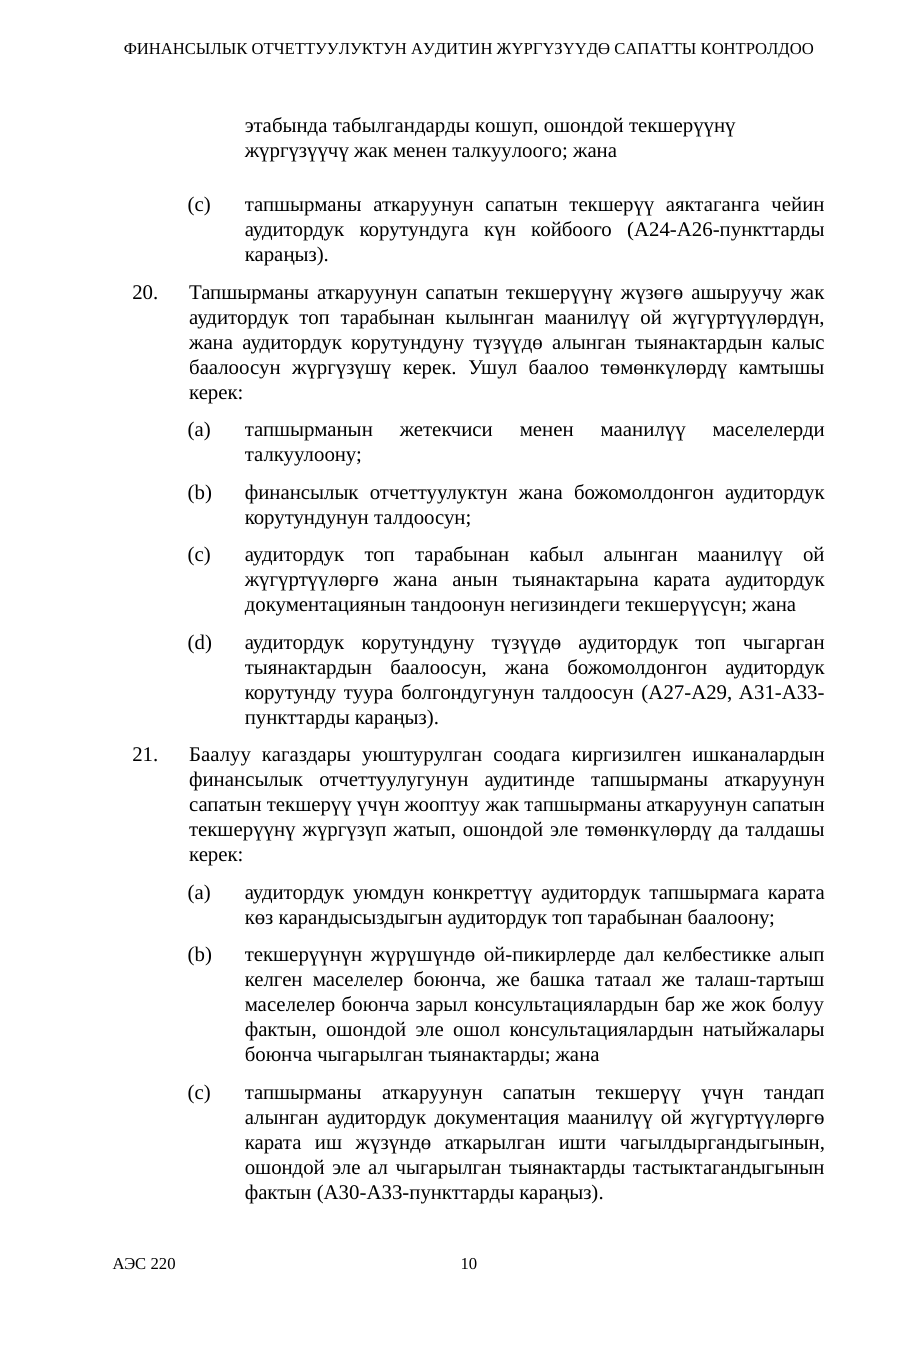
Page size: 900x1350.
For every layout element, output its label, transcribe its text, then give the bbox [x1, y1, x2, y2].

text (c) тапшырманы аткаруунун сапатын текшерүү аяктаганга чейин аудитордук корутундуга күн койбоого (A24-A26-пункттарды караңыз). [187, 192, 825, 267]
text 20. Тапшырманы аткаруунун сапатын текшерүүнү жүзөгө ашыруучу жак аудитордук топ тарабынан кылынган маанилүү ой жүгүртүүлөрдүн, жана аудитордук корутундуну түзүүдө алынган тыянактардын калыс баалоосун жүргүзүшү керек. Ушул баалоо төмөнкүлөрдү камтышы керек: [132, 279, 825, 404]
text (c) аудитордук топ тарабынан кабыл алынган маанилүү ой жүгүртүүлөргө жана анын тыянактарына карата аудитордук документациянын тандоонун негизиндеги текшерүүсүн; жана [187, 542, 825, 617]
text (a) аудитордук уюмдун конкреттүү аудитордук тапшырмага карата көз карандысыздыгын аудитордук топ тарабынан баалоону; [187, 879, 825, 929]
text (b) финансылык отчеттуулуктун жана божомолдонгон аудитордук корутундунун талдоосун; [187, 479, 825, 529]
text (d) аудитордук корутундуну түзүүдө аудитордук топ чыгарган тыянактардын баалоосун, жана божомолдонгон аудитордук корутунду туура болгондугунун талдоосун (A27-A29, A31-A33-пункттарды караңыз). [187, 629, 825, 729]
text (b) текшерүүнүн жүрүшүндө ой-пикирлерде дал келбестикке алып келген маселелер боюнча, же башка татаал же талаш-тартыш маселелер боюнча зарыл консультациялардын бар же жок болуу фактын, ошондой эле ошол консультациялардын натыйжалары боюнча чыгарылган тыянактарды; жана [187, 942, 825, 1067]
text (c) тапшырманы аткаруунун сапатын текшерүү үчүн тандап алынган аудитордук документация маанилүү ой жүгүртүүлөргө карата иш жүзүндө аткарылган ишти чагылдыргандыгынын, ошондой эле ал чыгарылган тыянактарды тастыктагандыгынын фактын (A30-A33-пункттарды караңыз). [187, 1079, 825, 1204]
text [187, 112, 825, 162]
text 21. Баалуу кагаздары уюштурулган соодага киргизилген ишканалардын финансылык отчеттуулугунун аудитинде тапшырманы аткаруунун сапатын текшерүү үчүн жооптуу жак тапшырманы аткаруунун сапатын текшерүүнү жүргүзүп жатып, ошондой эле төмөнкүлөрдү да талдашы керек: [132, 742, 825, 867]
text (a) тапшырманын жетекчиси менен маанилүү маселелерди талкуулоону; [187, 417, 825, 467]
